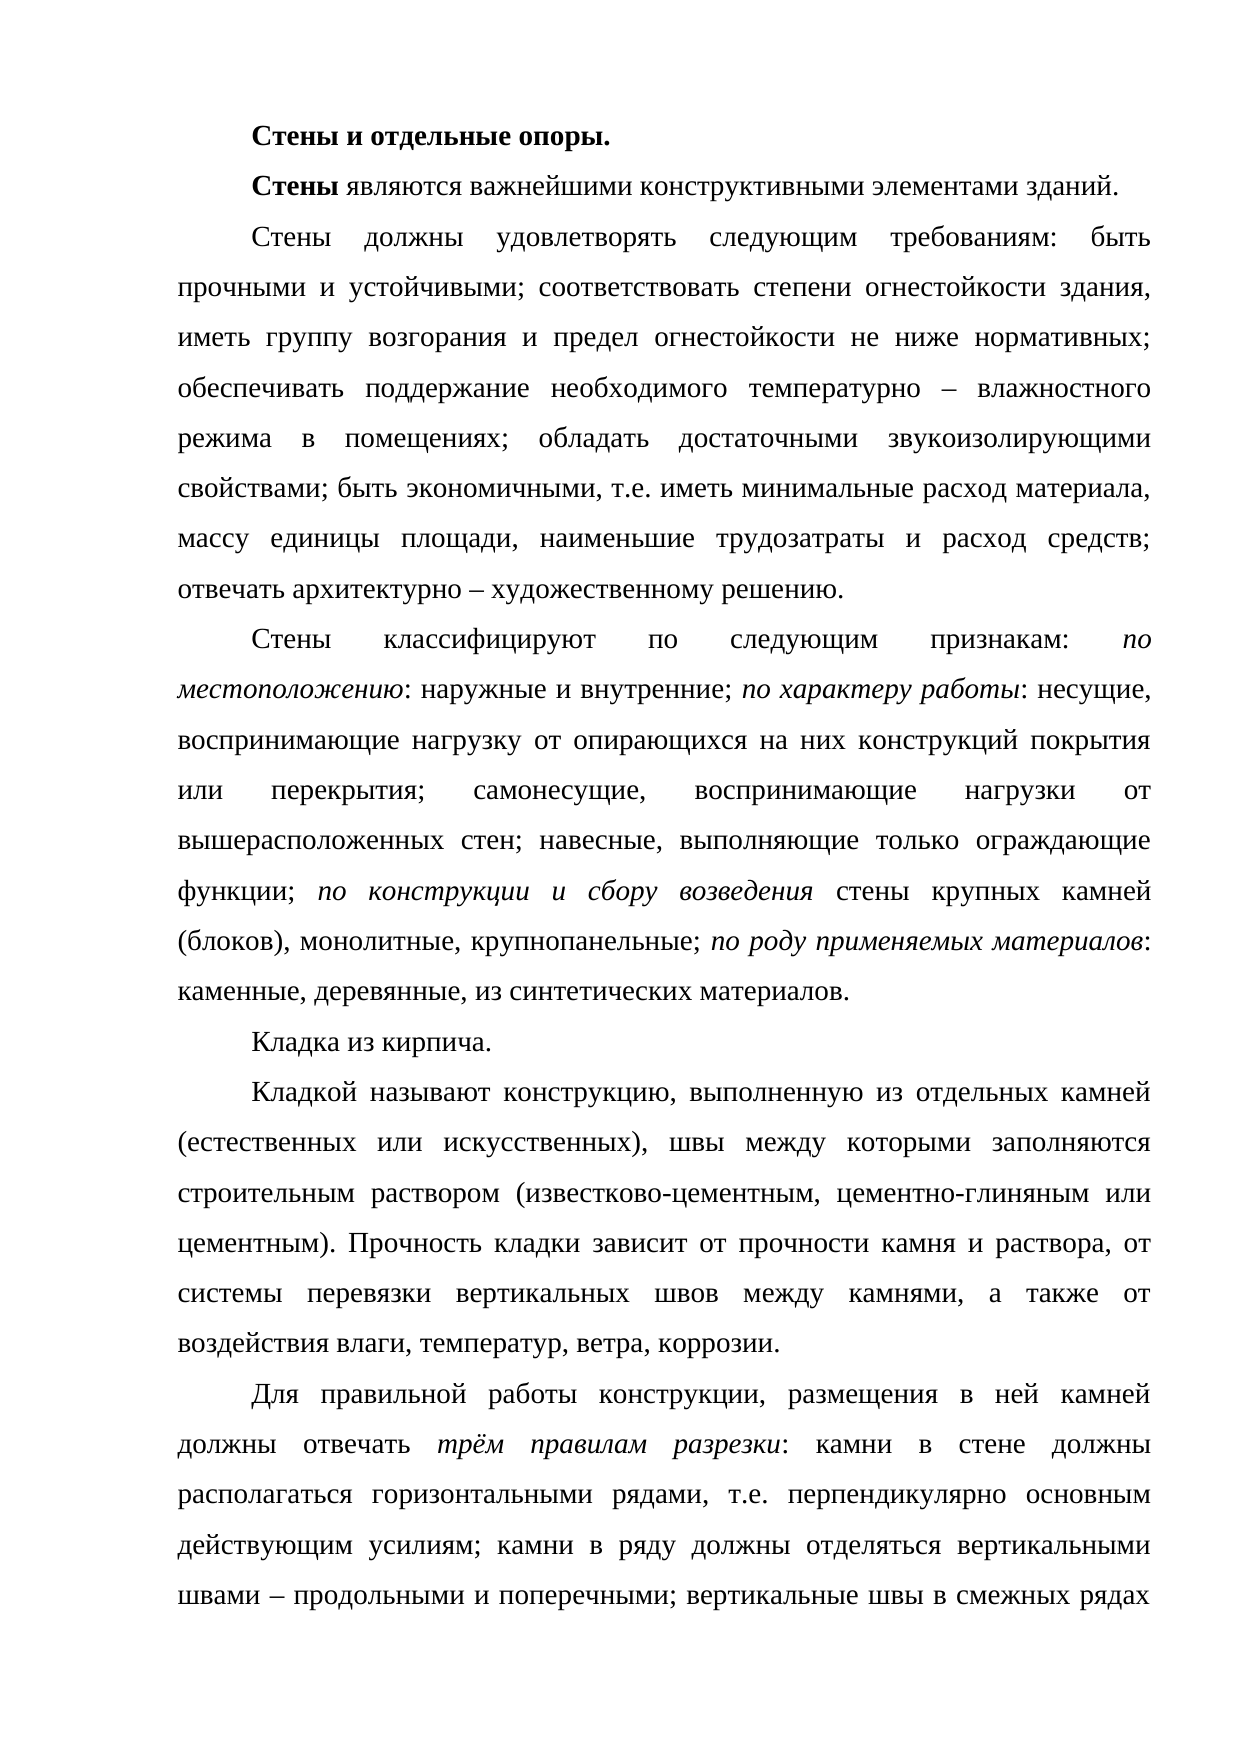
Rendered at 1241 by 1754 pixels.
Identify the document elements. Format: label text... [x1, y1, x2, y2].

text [177, 1376, 1152, 1611]
text Стены и отдельные опоры. [177, 118, 1152, 152]
text Кладкой называют конструкцию, выполненную из отдельных камней (естественных или искусственных), швы между которыми заполняются строительным раствором (известково-цементным, цементно-глиняным или цементным). Прочность кладки зависит от прочности камня и раствора, от системы перевязки вертикальных швов между камнями, а также от воздействия влаги, температур, ветра, коррозии. [177, 1074, 1152, 1359]
text Кладка из кирпича. [177, 1024, 1152, 1057]
text Стены классифицируют по следующим признакам: по местоположению: наружные и внутренние; по характеру работы: несущие, воспринимающие нагрузку от опирающихся на них конструкций покрытия или перекрытия; самонесущие, воспринимающие нагрузки от вышерасположенных стен; навесные, выполняющие только ограждающие функции; по конструкции и сбору возведения стены крупных камней (блоков), монолитные, крупнопанельные; по роду применяемых материалов: каменные, деревянные, из синтетических материалов. [177, 621, 1152, 1007]
text Стены должны удовлетворять следующим требованиям: быть прочными и устойчивыми; соответствовать степени огнестойкости здания, иметь группу возгорания и предел огнестойкости не ниже нормативных; обеспечивать поддержание необходимого температурно – влажностного режима в помещениях; обладать достаточными звукоизолирующими свойствами; быть экономичными, т.е. иметь минимальные расход материала, массу единицы площади, наименьшие трудозатраты и расход средств; отвечать архитектурно – художественному решению. [177, 219, 1152, 604]
text Стены являются важнейшими конструктивными элементами зданий. [177, 168, 1152, 202]
